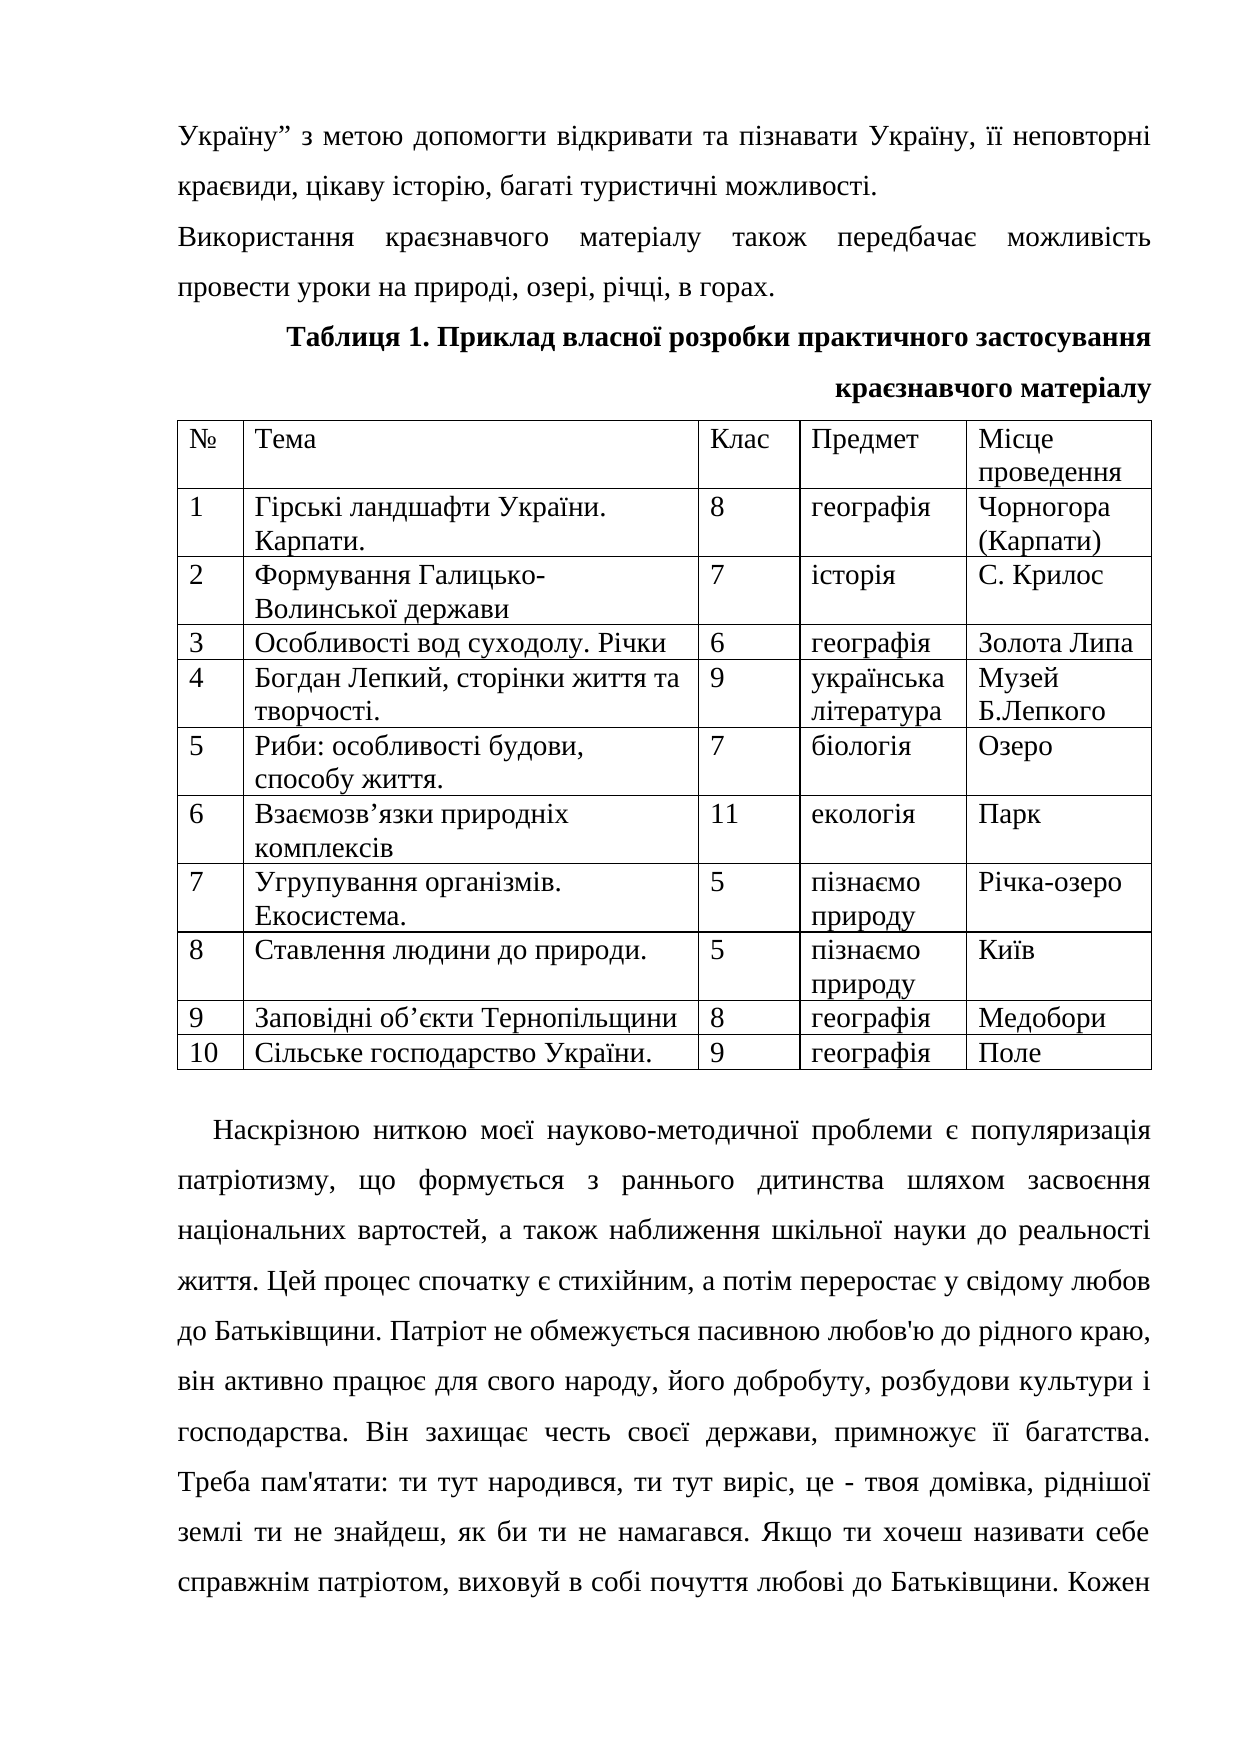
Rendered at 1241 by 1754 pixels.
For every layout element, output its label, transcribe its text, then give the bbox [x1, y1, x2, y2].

table_cell 8 [699, 489, 799, 556]
table_cell Формування Галицько-Волинської держави [244, 557, 698, 624]
table_header Тема [244, 421, 698, 488]
table_cell Сільське господарство України. [244, 1035, 698, 1069]
table_cell Музей Б.Лепкого [967, 660, 1151, 727]
table_cell 11 [699, 796, 799, 863]
table_cell 3 [178, 625, 243, 659]
table_cell С. Крилос [967, 557, 1151, 624]
table_cell історія [801, 557, 966, 624]
table_cell Золота Липа [967, 625, 1151, 659]
text Таблиця 1. Приклад власної розробки практичного застосування краєзнавчого матеріалу [177, 319, 1152, 403]
table_cell Київ [967, 933, 1151, 999]
table_cell географія [801, 1001, 966, 1034]
table_cell Чорногора (Карпати) [967, 489, 1151, 556]
table_header Предмет [801, 421, 966, 488]
table_cell 5 [699, 864, 799, 931]
table_cell 9 [699, 1035, 799, 1069]
table_cell Поле [967, 1035, 1151, 1069]
table_cell географія [801, 1035, 966, 1069]
table_cell 1 [178, 489, 243, 556]
table_cell Парк [967, 796, 1151, 863]
table_cell Річка-озеро [967, 864, 1151, 931]
table_cell 2 [178, 557, 243, 624]
table_header № [178, 421, 243, 488]
table_cell пізнаємо природу [801, 864, 966, 931]
table_cell 7 [178, 864, 243, 931]
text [177, 1112, 1152, 1598]
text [177, 118, 1152, 202]
table_cell 10 [178, 1035, 243, 1069]
table_cell 7 [699, 557, 799, 624]
table_cell Гірські ландшафти України. Карпати. [244, 489, 698, 556]
text Використання краєзнавчого матеріалу також передбачає можливість провести уроки на природі, озері, річці, в горах. [177, 219, 1152, 303]
table_cell 6 [699, 625, 799, 659]
table_cell Озеро [967, 728, 1151, 795]
table_cell Взаємозв’язки природніх комплексів [244, 796, 698, 863]
table_cell 4 [178, 660, 243, 727]
table_cell географія [801, 625, 966, 659]
table_cell 7 [699, 728, 799, 795]
table_cell Угрупування організмів. Екосистема. [244, 864, 698, 931]
table_cell 5 [178, 728, 243, 795]
table_cell Заповідні об’єкти Тернопільщини [244, 1001, 698, 1034]
table_cell Ставлення людини до природи. [244, 933, 698, 999]
table_cell географія [801, 489, 966, 556]
table_header Місце проведення [967, 421, 1151, 488]
table_header Клас [699, 421, 799, 488]
table_cell 9 [699, 660, 799, 727]
table_cell 8 [178, 933, 243, 999]
table_cell українська література [801, 660, 966, 727]
table_cell 5 [699, 933, 799, 999]
table_cell Медобори [967, 1001, 1151, 1034]
table_cell 8 [699, 1001, 799, 1034]
table_cell Богдан Лепкий, сторінки життя та творчості. [244, 660, 698, 727]
table_cell Особливості вод суходолу. Річки [244, 625, 698, 659]
table_cell біологія [801, 728, 966, 795]
table_cell 6 [178, 796, 243, 863]
table_cell пізнаємо природу [801, 933, 966, 999]
table_cell екологія [801, 796, 966, 863]
table_cell 9 [178, 1001, 243, 1034]
table_cell Риби: особливості будови, способу життя. [244, 728, 698, 795]
